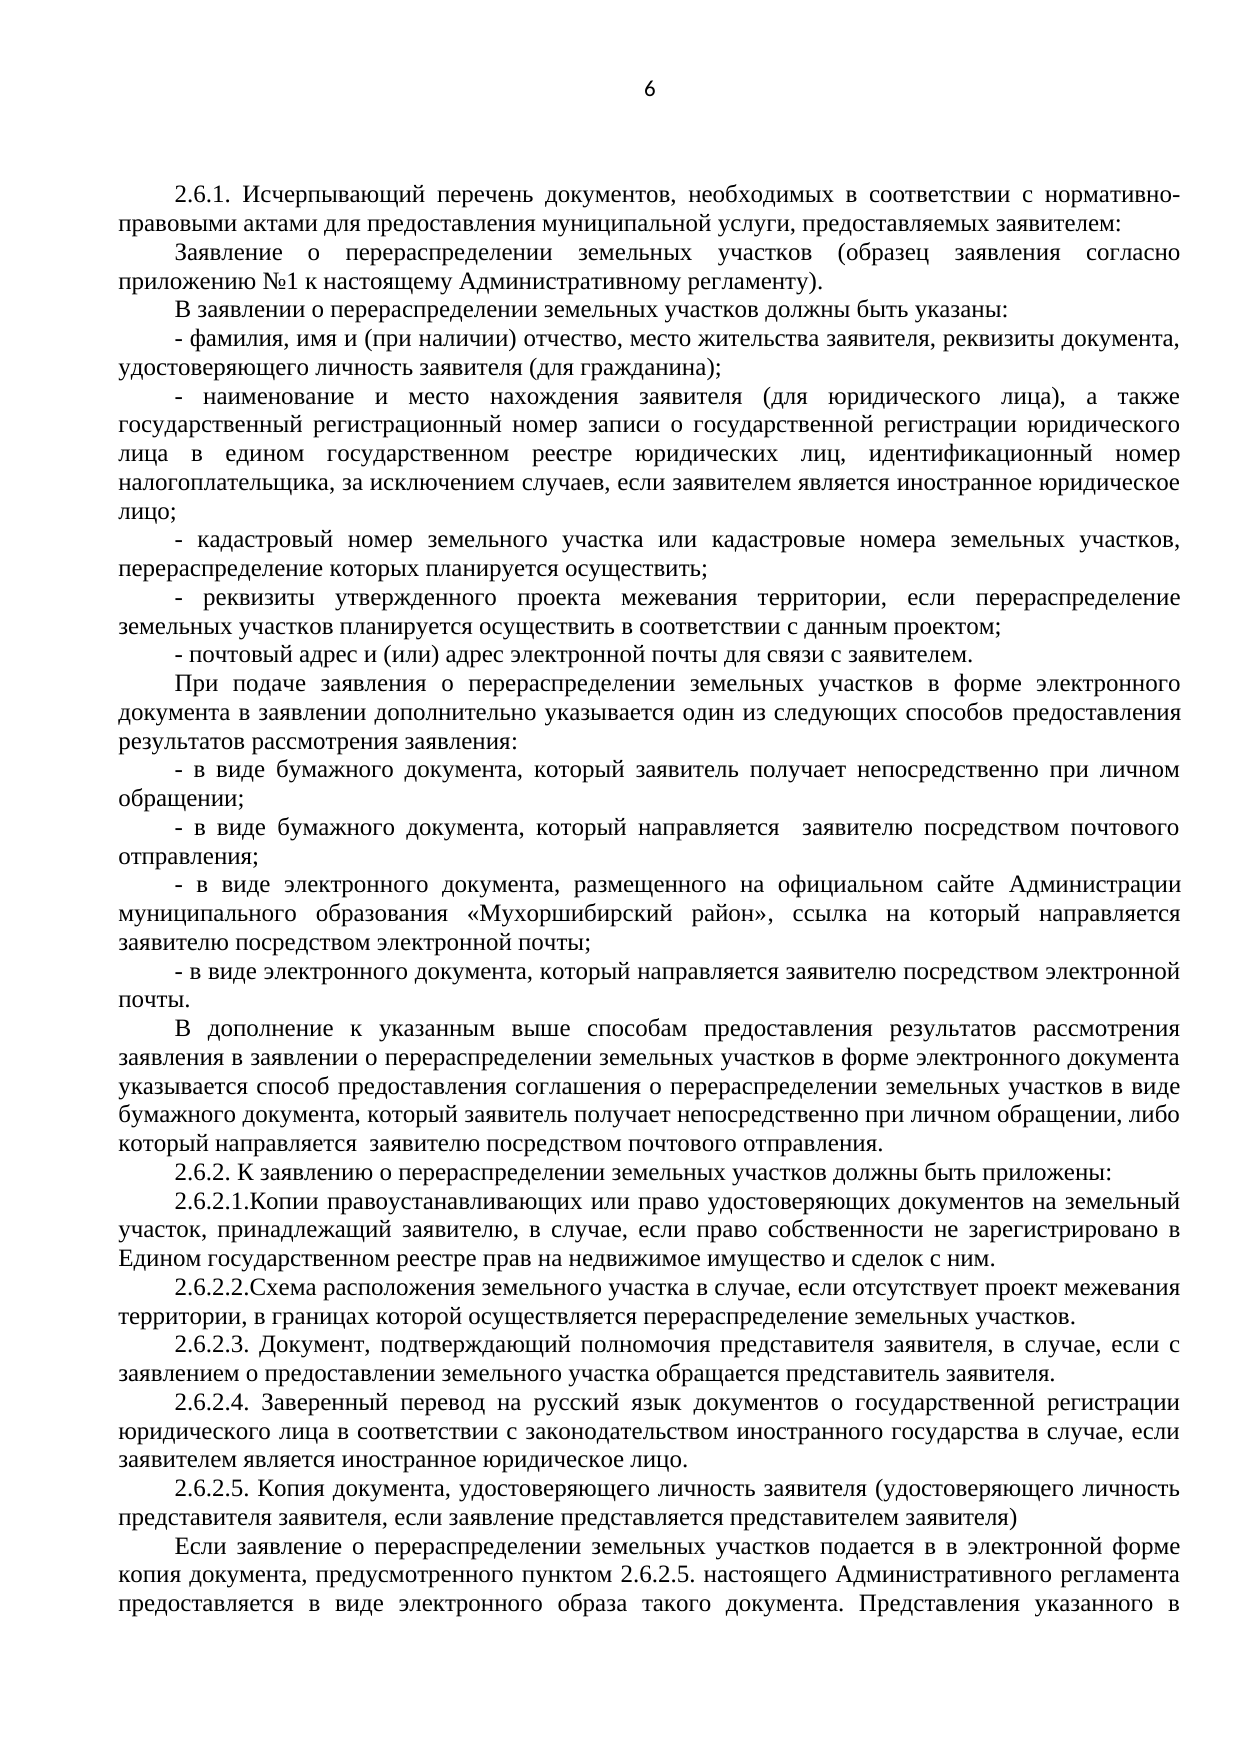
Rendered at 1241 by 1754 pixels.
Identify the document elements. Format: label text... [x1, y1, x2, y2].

text 2.6.2.3. Документ, подтверждающий полномочия представителя заявителя, в случае, если с заявлением о предоставлении земельного участка обращается представитель заявителя. [118, 1329, 1181, 1387]
text - в виде электронного документа, который направляется заявителю посредством электронной почты. [118, 956, 1181, 1013]
text Заявление о перераспределении земельных участков (образец заявления согласно приложению №1 к настоящему Административному регламенту). [118, 237, 1181, 294]
text 2.6.2. К заявлению о перераспределении земельных участков должны быть приложены: [118, 1157, 1181, 1186]
text В заявлении о перераспределении земельных участков должны быть указаны: [118, 294, 1181, 323]
text 2.6.1. Исчерпывающий перечень документов, необходимых в соответствии с нормативно-правовыми актами для предоставления муниципальной услуги, предоставляемых заявителем: [118, 179, 1181, 237]
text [118, 1531, 1181, 1617]
text - фамилия, имя и (при наличии) отчество, место жительства заявителя, реквизиты документа, удостоверяющего личность заявителя (для гражданина); [118, 323, 1181, 381]
text - почтовый адрес и (или) адрес электронной почты для связи с заявителем. [118, 639, 1181, 668]
text 2.6.2.1.Копии правоустанавливающих или право удостоверяющих документов на земельный участок, принадлежащий заявителю, в случае, если право собственности не зарегистрировано в Едином государственном реестре прав на недвижимое имущество и сделок с ним. [118, 1186, 1181, 1272]
text 2.6.2.4. Заверенный перевод на русский язык документов о государственной регистрации юридического лица в соответствии с законодательством иностранного государства в случае, если заявителем является иностранное юридическое лицо. [118, 1387, 1181, 1473]
text В дополнение к указанным выше способам предоставления результатов рассмотрения заявления в заявлении о перераспределении земельных участков в форме электронного документа указывается способ предоставления соглашения о перераспределении земельных участков в виде бумажного документа, который заявитель получает непосредственно при личном обращении, либо который направляется заявителю посредством почтового отправления. [118, 1013, 1181, 1157]
text - в виде электронного документа, размещенного на официальном сайте Администрации муниципального образования «Мухоршибирский район», ссылка на который направляется заявителю посредством электронной почты; [118, 869, 1181, 956]
text - кадастровый номер земельного участка или кадастровые номера земельных участков, перераспределение которых планируется осуществить; [118, 524, 1181, 582]
text При подаче заявления о перераспределении земельных участков в форме электронного документа в заявлении дополнительно указывается один из следующих способов предоставления результатов рассмотрения заявления: [118, 668, 1181, 754]
text 2.6.2.2.Схема расположения земельного участка в случае, если отсутствует проект межевания территории, в границах которой осуществляется перераспределение земельных участков. [118, 1272, 1181, 1329]
text - в виде бумажного документа, который заявитель получает непосредственно при личном обращении; [118, 754, 1181, 812]
text - реквизиты утвержденного проекта межевания территории, если перераспределение земельных участков планируется осуществить в соответствии с данным проектом; [118, 582, 1181, 639]
text - наименование и место нахождения заявителя (для юридического лица), а также государственный регистрационный номер записи о государственной регистрации юридического лица в едином государственном реестре юридических лиц, идентификационный номер налогоплательщика, за исключением случаев, если заявителем является иностранное юридическое лицо; [118, 381, 1181, 524]
text 2.6.2.5. Копия документа, удостоверяющего личность заявителя (удостоверяющего личность представителя заявителя, если заявление представляется представителем заявителя) [118, 1473, 1181, 1531]
text - в виде бумажного документа, который направляется заявителю посредством почтового отправления; [118, 812, 1181, 869]
